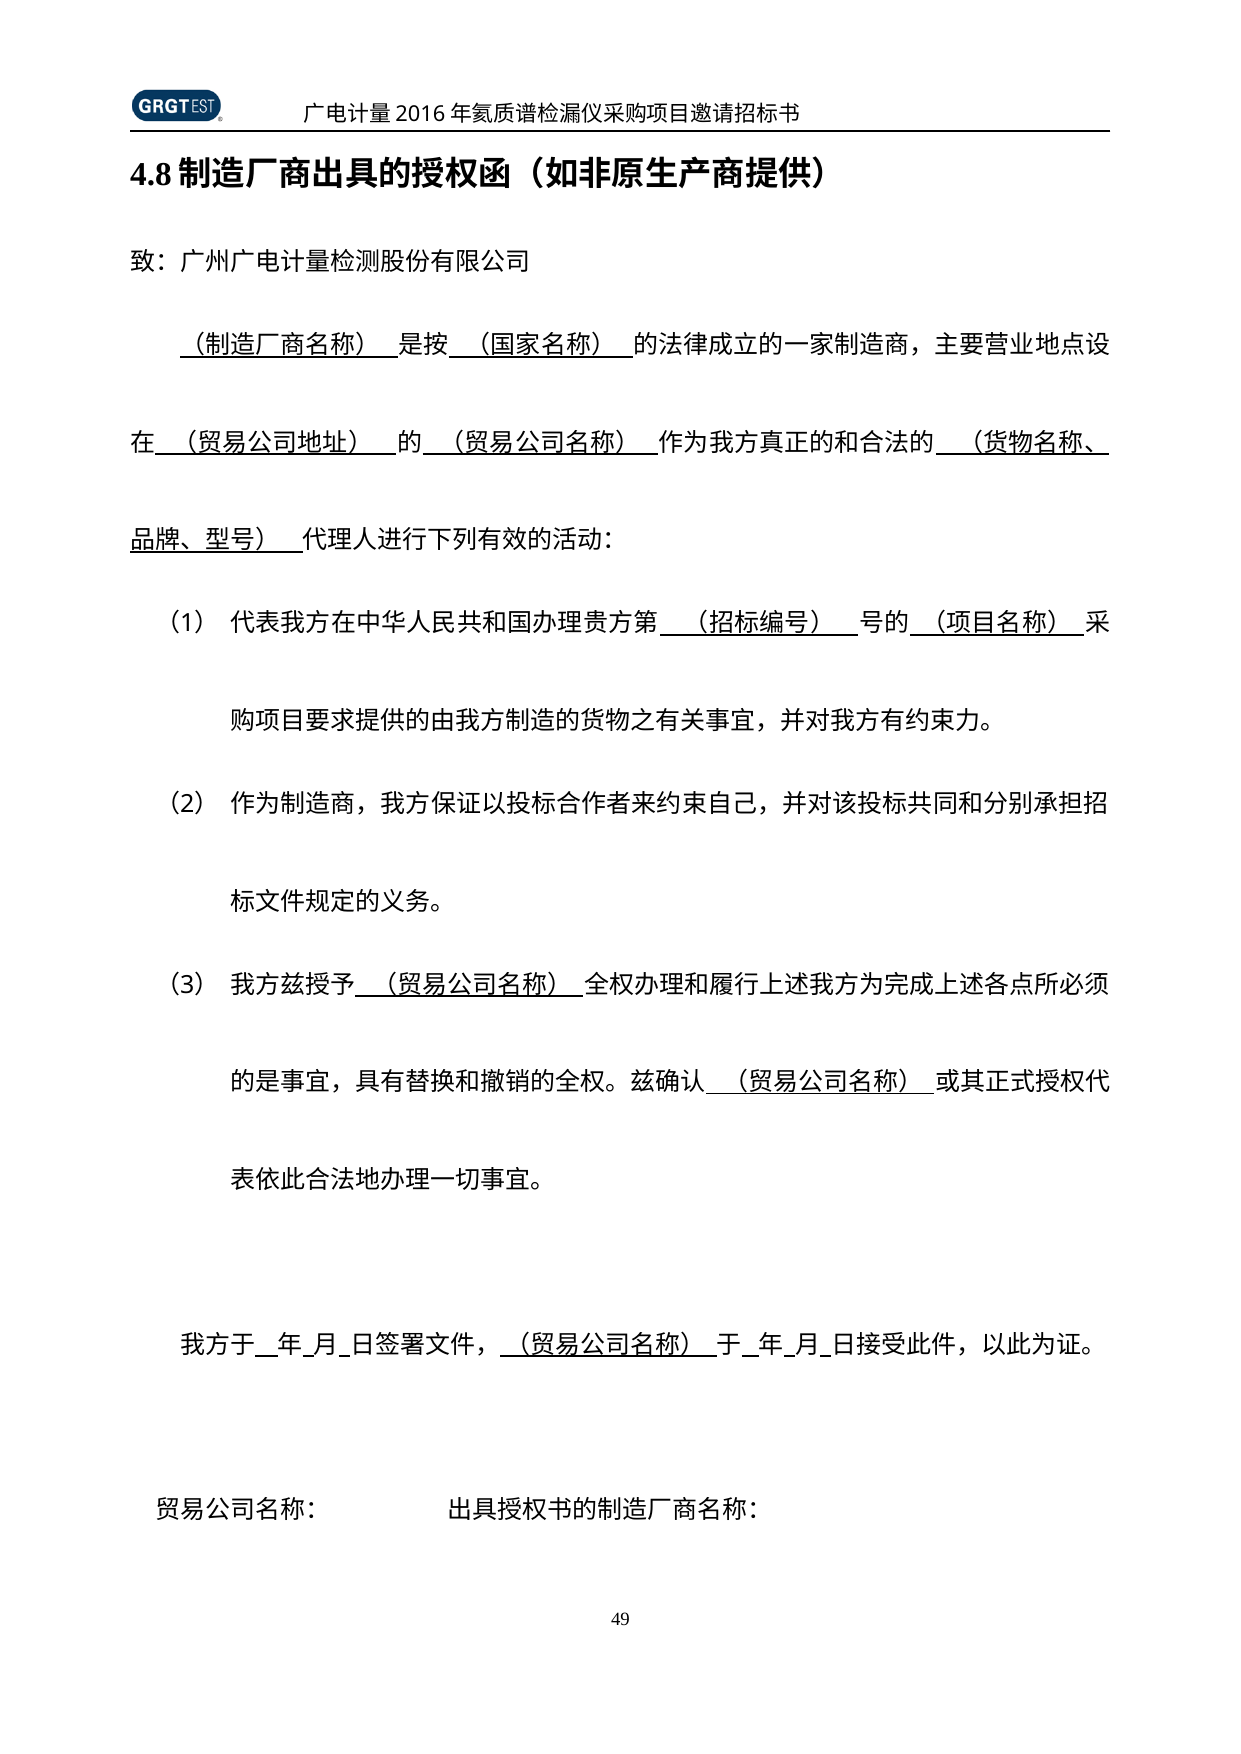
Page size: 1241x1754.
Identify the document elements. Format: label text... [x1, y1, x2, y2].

list 代表我方在中华人民共和国办理贵方第 （招标编号） 号的 （项目名称） 采购项目要求提供的由我方制造的货物之有关事宜，并对我方有约束力。 [155, 588, 1110, 751]
text （制造厂商名称） 是按 （国家名称） 的法律成立的一家制造商，主要营业地点设在 （贸易公司地址） 的 （贸易公司名称） 作为我方真正的和合法的 （货物名称、品牌、型号） 代理人进行下列有效的活动： [130, 310, 1110, 570]
text 我方于 年 月 日签署文件， （贸易公司名称） 于 年 月 日接受此件，以此为证。 [130, 1310, 1110, 1375]
list 作为制造商，我方保证以投标合作者来约束自己，并对该投标共同和分别承担招标文件规定的义务。 [155, 769, 1110, 932]
text 致：广州广电计量检测股份有限公司 [130, 227, 1110, 292]
picture [129, 88, 224, 122]
text 贸易公司名称： 出具授权书的制造厂商名称： [155, 1475, 1110, 1540]
list 我方兹授予 （贸易公司名称） 全权办理和履行上述我方为完成上述各点所必须的是事宜，具有替换和撤销的全权。兹确认 （贸易公司名称） 或其正式授权代表依此合法地办理一切事宜。 [155, 950, 1110, 1210]
subtitle 4.8制造厂商出具的授权函（如非原生产商提供） [130, 138, 1110, 203]
